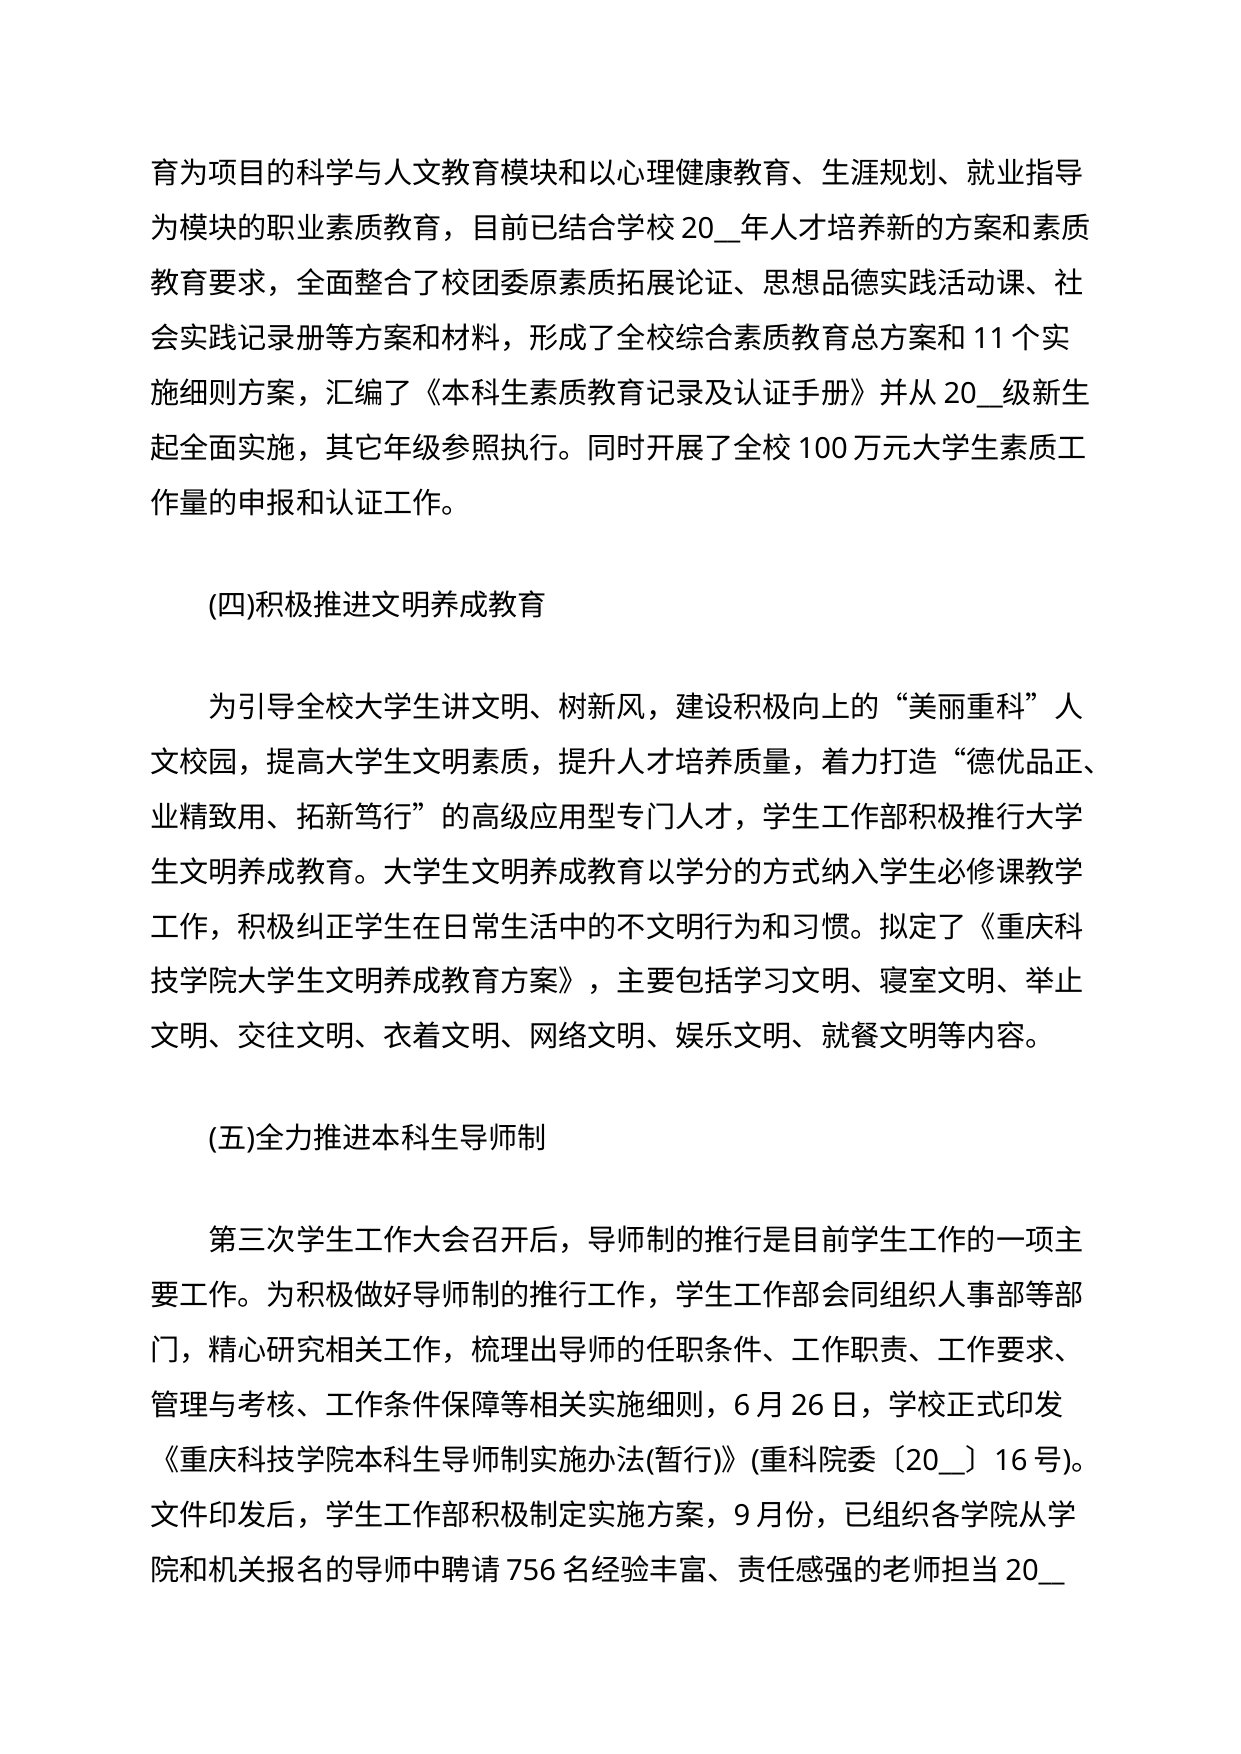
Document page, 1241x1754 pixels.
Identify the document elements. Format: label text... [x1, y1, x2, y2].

text (五)全力推进本科生导师制 [150, 1115, 1090, 1157]
text 为引导全校大学生讲文明、树新风，建设积极向上的“美丽重科”人文校园，提高大学生文明素质，提升人才培养质量，着力打造“德优品正、业精致用、拓新笃行”的高级应用型专门人才，学生工作部积极推行大学生文明养成教育。大学生文明养成教育以学分的方式纳入学生必修课教学工作，积极纠正学生在日常生活中的不文明行为和习惯。拟定了《重庆科技学院大学生文明养成教育方案》，主要包括学习文明、寝室文明、举止文明、交往文明、衣着文明、网络文明、娱乐文明、就餐文明等内容。 [150, 683, 1090, 1055]
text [150, 1217, 1090, 1589]
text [150, 150, 1090, 522]
text (四)积极推进文明养成教育 [150, 582, 1090, 624]
